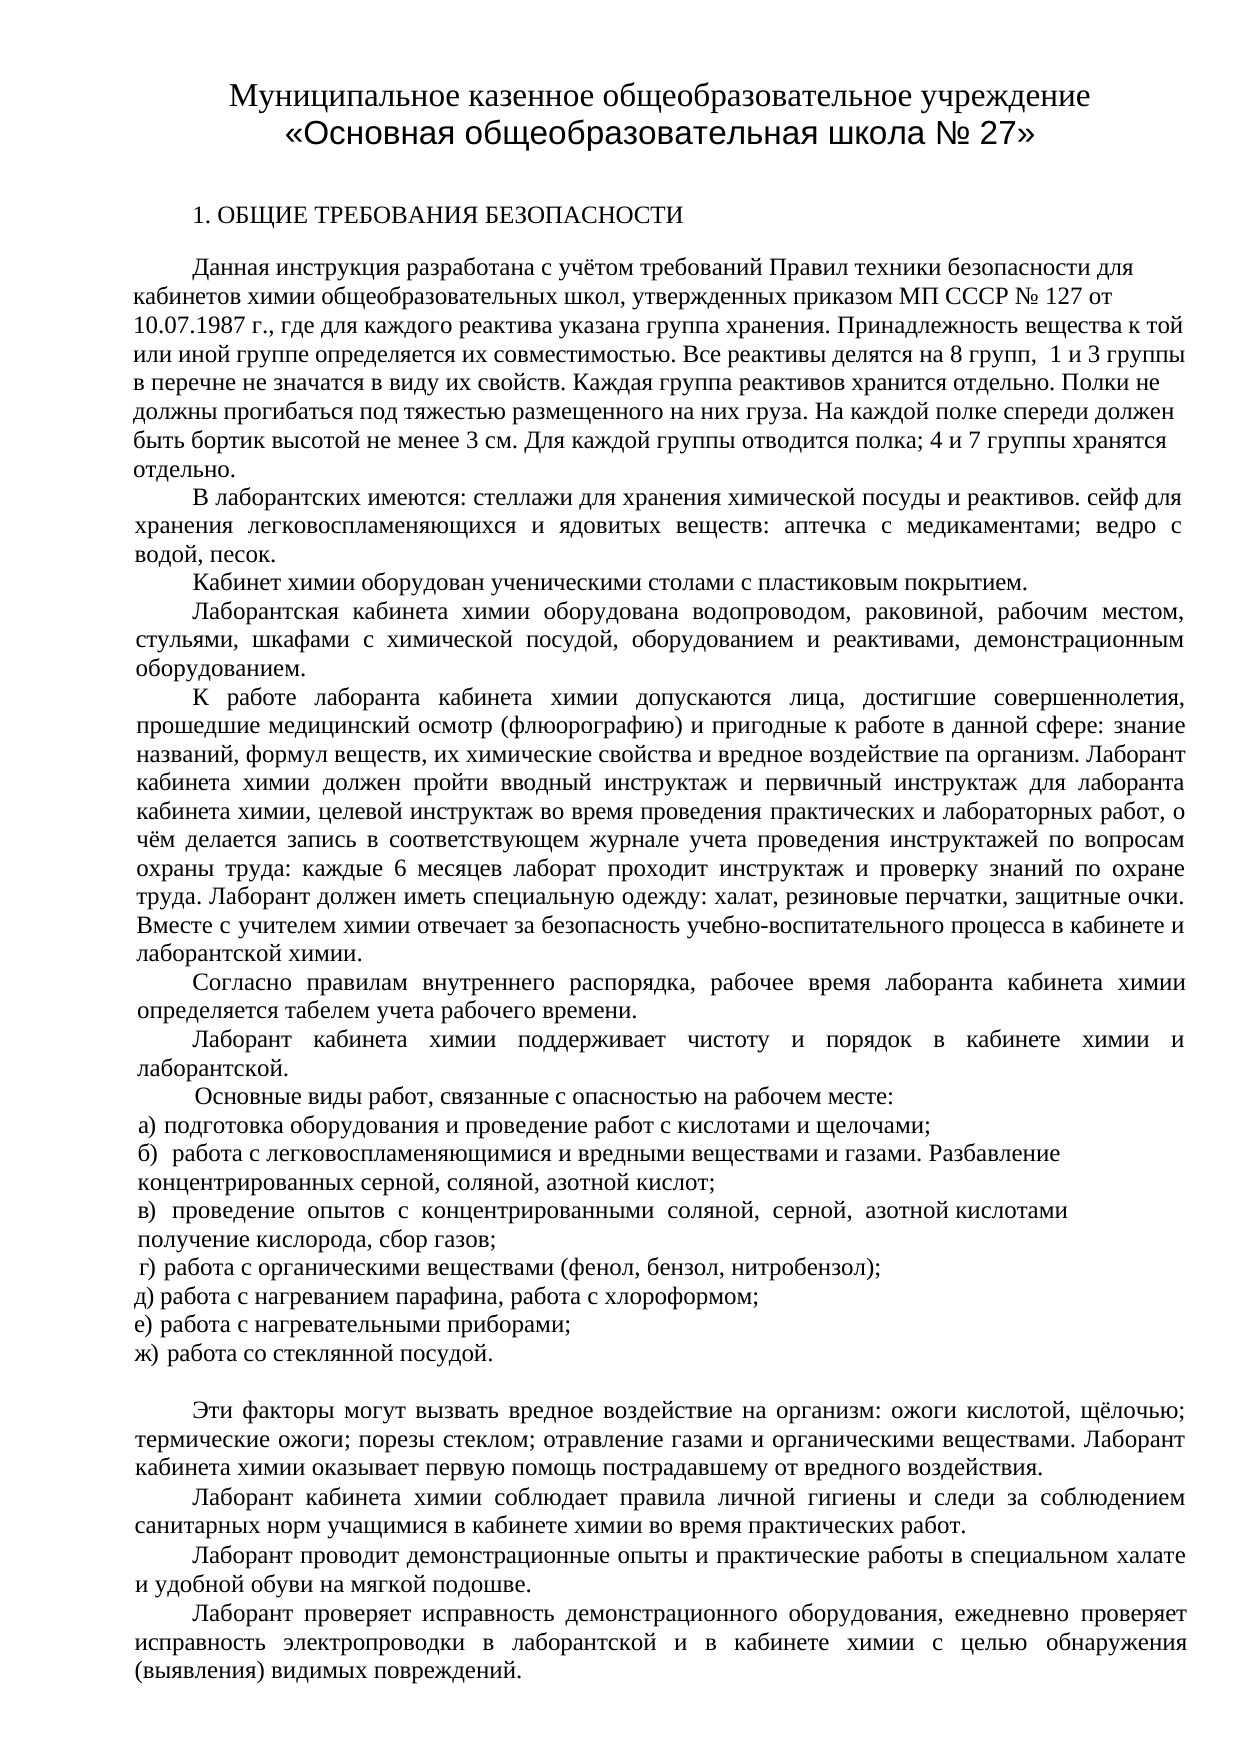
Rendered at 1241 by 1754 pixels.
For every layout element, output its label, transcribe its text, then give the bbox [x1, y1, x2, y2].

text К работе лаборанта кабинета химии допускаются лица, достигшие совершеннолетия, прошедшие медицинский осмотр (флюорографию) и пригодные к работе в данной сфере: знание названий, формул веществ, их химические свойства и вредное воздействие па организм. Лаборант кабинета химии должен пройти вводный инструктаж и первичный инструктаж для лаборанта кабинета химии, целевой инструктаж во время проведения практических и лабораторных работ, о чём делается запись в соответствующем журнале учета проведения инструктажей по вопросам охраны труда: каждые 6 месяцев лаборат проходит инструктаж и проверку знаний по охране труда. Лаборант должен иметь специальную одежду: халат, резиновые перчатки, защитные очки. Вместе с учителем химии отвечает за безопасность учебно-воспитательного процесса в кабинете и лаборантской химии. [136, 682, 1186, 968]
text Лаборант кабинета химии соблюдает правила личной гигиены и следи за соблюдением санитарных норм учащимися в кабинете химии во время практических работ. [134, 1482, 1186, 1539]
text ж) работа со стеклянной посудой. [134, 1339, 1187, 1367]
text Лаборант проверяет исправность демонстрационного оборудования, ежедневно проверяет исправность электропроводки в лаборантской и в кабинете химии с целью обнаружения (выявления) видимых повреждений. [134, 1598, 1187, 1684]
text Лаборант кабинета химии поддерживает чистоту и порядок в кабинете химии и лаборантской. [137, 1025, 1185, 1082]
text Эти факторы могут вызвать вредное воздействие на организм: ожоги кислотой, щёлочью; термические ожоги; порезы стеклом; отравление газами и органическими веществами. Лаборант кабинета химии оказывает первую помощь пострадавшему от вредного воздействия. [135, 1396, 1186, 1481]
text Данная инструкция разработана с учётом требований Правил техники безопасности для кабинетов химии общеобразовательных школ, утвержденных приказом МП СССР № 127 от 10.07.1987 г., где для каждого реактива указана группа хранения. Принадлежность вещества к той или иной группе определяется их совместимостью. Все реактивы делятся на 8 групп, 1 и 3 группы в перечне не значатся в виду их свойств. Каждая группа реактивов хранится отдельно. Полки не должны прогибаться под тяжестью размещенного на них груза. На каждой полке спереди должен быть бортик высотой не менее 3 см. Для каждой группы отводится полка; 4 и 7 группы хранятся отдельно. [133, 252, 1187, 482]
text Лаборантская кабинета химии оборудована водопроводом, раковиной, рабочим местом, стульями, шкафами с химической посудой, оборудованием и реактивами, демонстрационным оборудованием. [135, 597, 1184, 682]
text В лаборантских имеются: стеллажи для хранения химической посуды и реактивов. сейф для хранения легковоспламеняющихся и ядовитых веществ: аптечка с медикаментами; ведро с водой, песок. [134, 482, 1183, 568]
text Основные виды работ, связанные с опасностью на рабочем месте: [194, 1082, 1187, 1110]
text д) работа с нагреванием парафина, работа с хлороформом; [134, 1282, 1187, 1310]
text Согласно правилам внутреннего распорядка, рабочее время лаборанта кабинета химии определяется табелем учета рабочего времени. [137, 968, 1186, 1025]
text е) работа с нагревательными приборами; [134, 1310, 1187, 1339]
text г) работа с органическими веществами (фенол, бензол, нитробензол); [139, 1253, 1187, 1282]
text в) проведение опытов с концентрированными соляной, серной, азотной кислотами получение кислорода, сбор газов; [137, 1196, 1187, 1253]
text б) работа с легковоспламеняющимися и вредными веществами и газами. Разбавление концентрированных серной, соляной, азотной кислот; [137, 1139, 1187, 1196]
text 1. ОБЩИЕ ТРЕБОВАНИЯ БЕЗОПАСНОСТИ [133, 200, 1187, 228]
text Лаборант проводит демонстрационные опыты и практические работы в специальном халате и удобной обуви на мягкой подошве. [135, 1541, 1186, 1598]
text Кабинет химии оборудован ученическими столами с пластиковым покрытием. [192, 568, 1187, 597]
text а) подготовка оборудования и проведение работ с кислотами и щелочами; [138, 1110, 1187, 1139]
